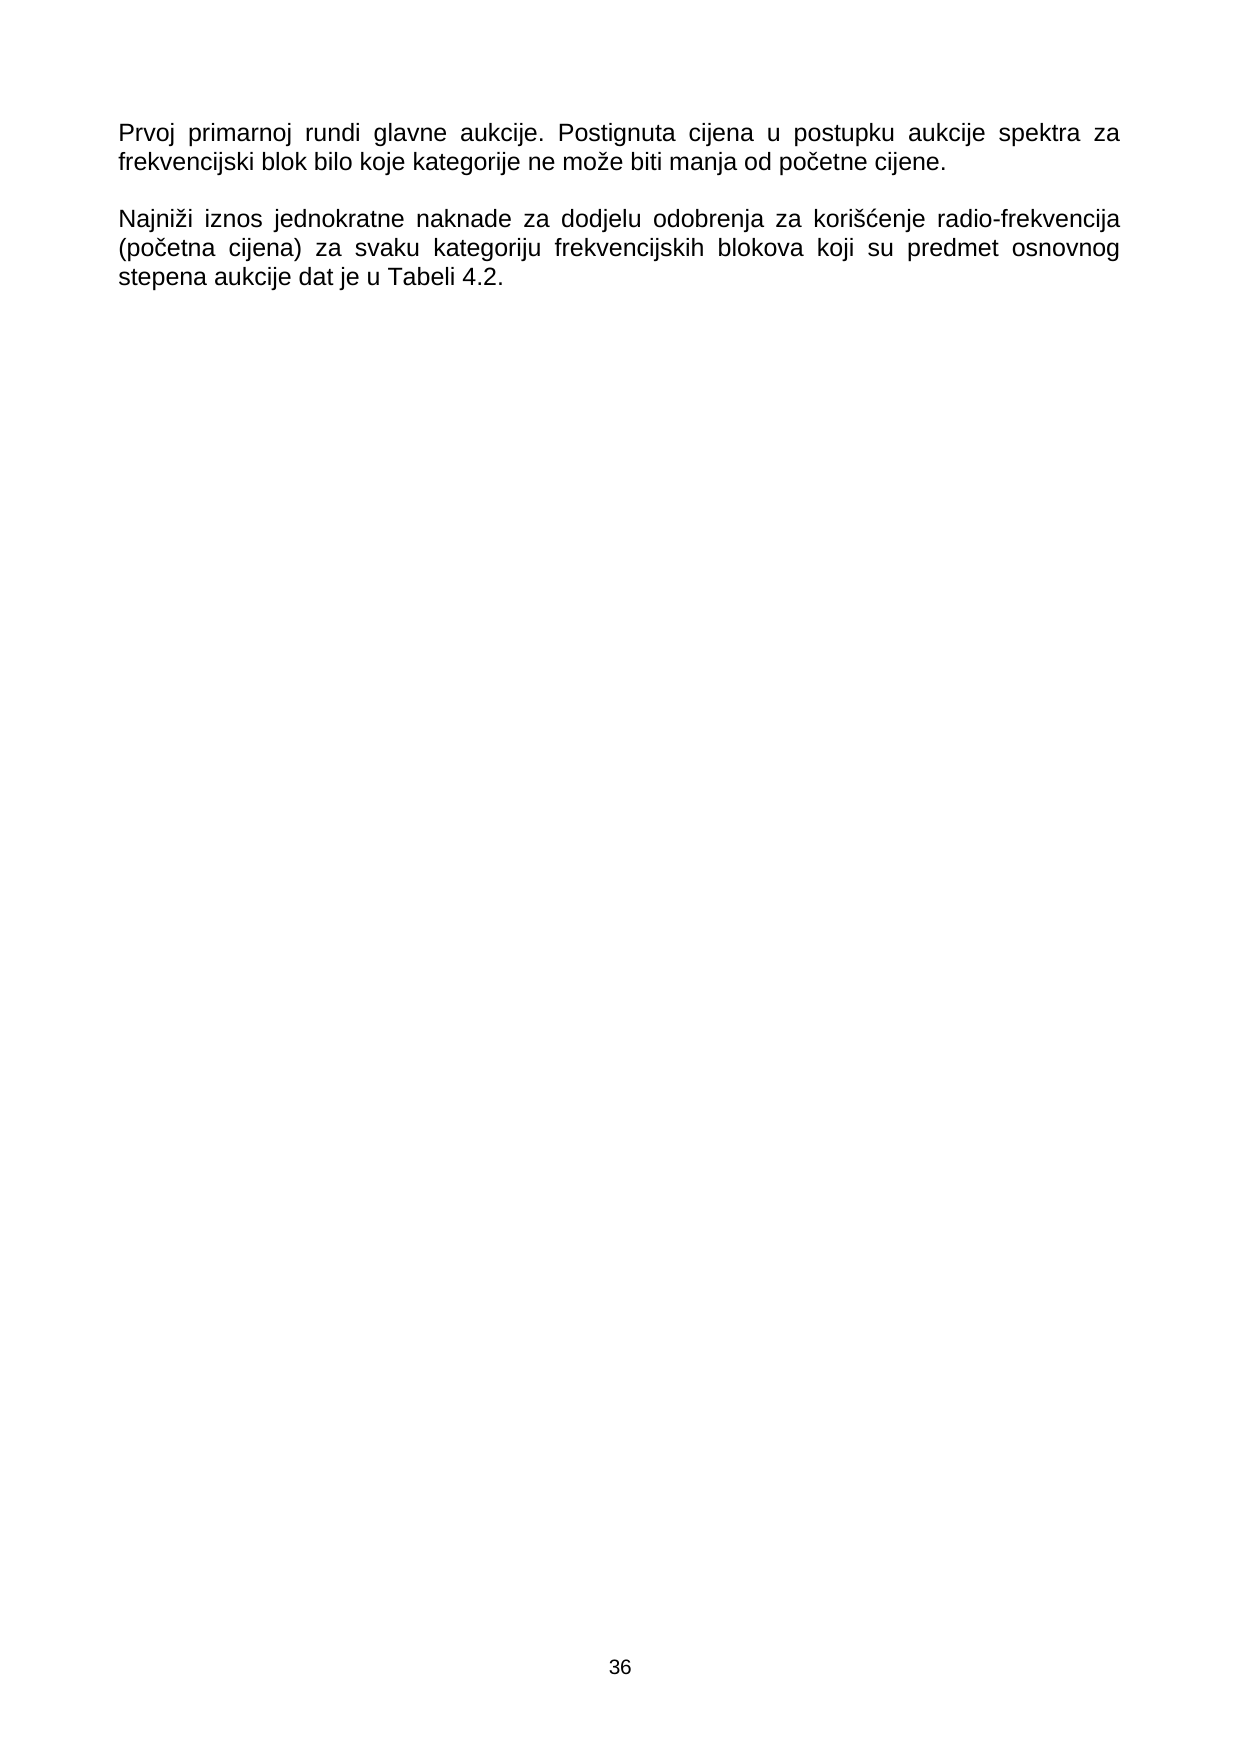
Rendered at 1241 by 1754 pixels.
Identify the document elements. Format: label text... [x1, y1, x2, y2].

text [118, 118, 1122, 176]
text Najniži iznos jednokratne naknade za dodjelu odobrenja za korišćenje radio-frekvencija (početna cijena) za svaku kategoriju frekvencijskih blokova koji su predmet osnovnog stepena aukcije dat je u Tabeli 4.2. [118, 204, 1122, 291]
